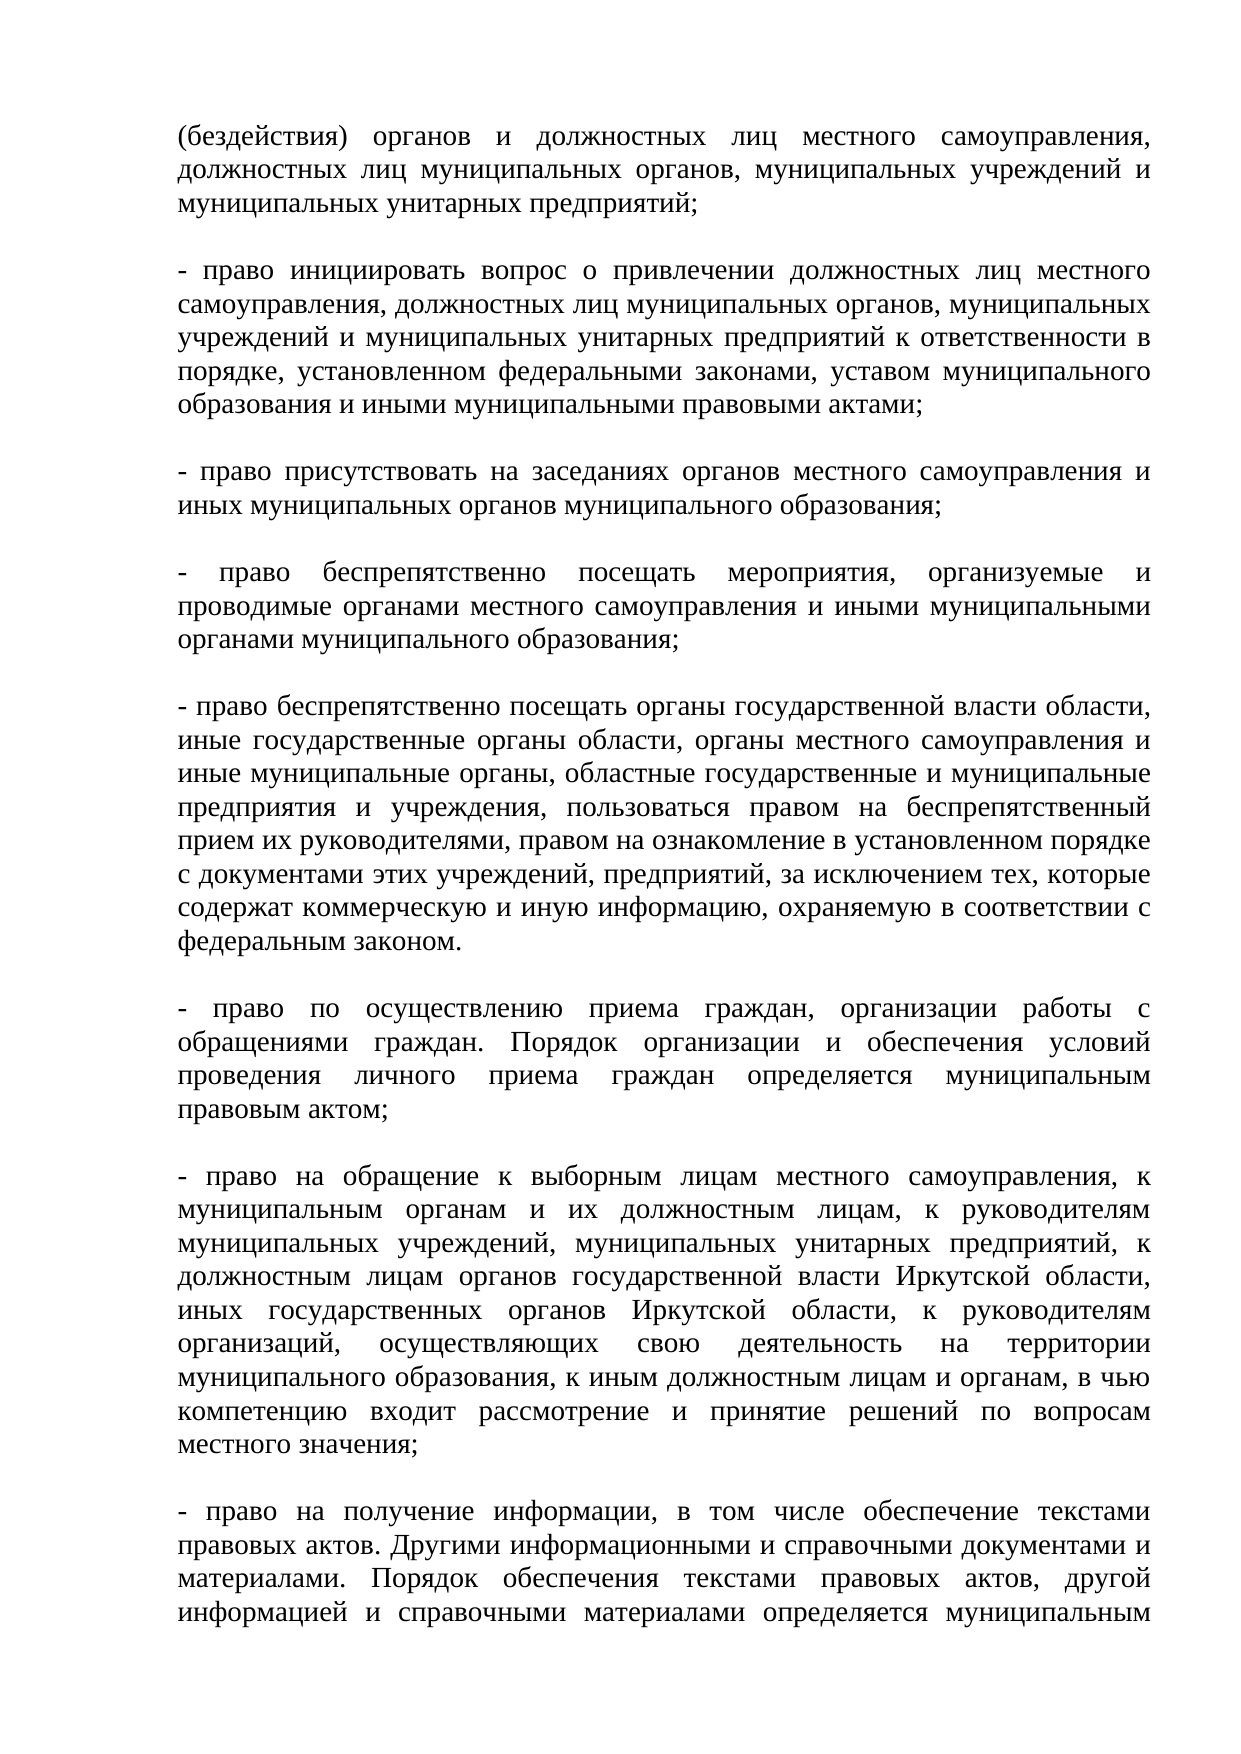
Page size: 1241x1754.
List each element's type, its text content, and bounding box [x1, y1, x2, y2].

text - право присутствовать на заседаниях органов местного самоуправления и иных муниципальных органов муниципального образования; [177, 453, 1152, 521]
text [177, 1493, 1152, 1627]
text - право инициировать вопрос о привлечении должностных лиц местного самоуправления, должностных лиц муниципальных органов, муниципальных учреждений и муниципальных унитарных предприятий к ответственности в порядке, установленном федеральными законами, уставом муниципального образования и иными муниципальными правовыми актами; [177, 252, 1152, 420]
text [177, 118, 1152, 219]
text - право беспрепятственно посещать мероприятия, организуемые и проводимые органами местного самоуправления и иными муниципальными органами муниципального образования; [177, 554, 1152, 655]
text - право беспрепятственно посещать органы государственной власти области, иные государственные органы области, органы местного самоуправления и иные муниципальные органы, областные государственные и муниципальные предприятия и учреждения, пользоваться правом на беспрепятственный прием их руководителями, правом на ознакомление в установленном порядке с документами этих учреждений, предприятий, за исключением тех, которые содержат коммерческую и иную информацию, охраняемую в соответствии с федеральным законом. [177, 688, 1152, 957]
text - право по осуществлению приема граждан, организации работы с обращениями граждан. Порядок организации и обеспечения условий проведения личного приема граждан определяется муниципальным правовым актом; [177, 990, 1152, 1124]
text - право на обращение к выборным лицам местного самоуправления, к муниципальным органам и их должностным лицам, к руководителям муниципальных учреждений, муниципальных унитарных предприятий, к должностным лицам органов государственной власти Иркутской области, иных государственных органов Иркутской области, к руководителям организаций, осуществляющих свою деятельность на территории муниципального образования, к иным должностным лицам и органам, в чью компетенцию входит рассмотрение и принятие решений по вопросам местного значения; [177, 1158, 1152, 1460]
